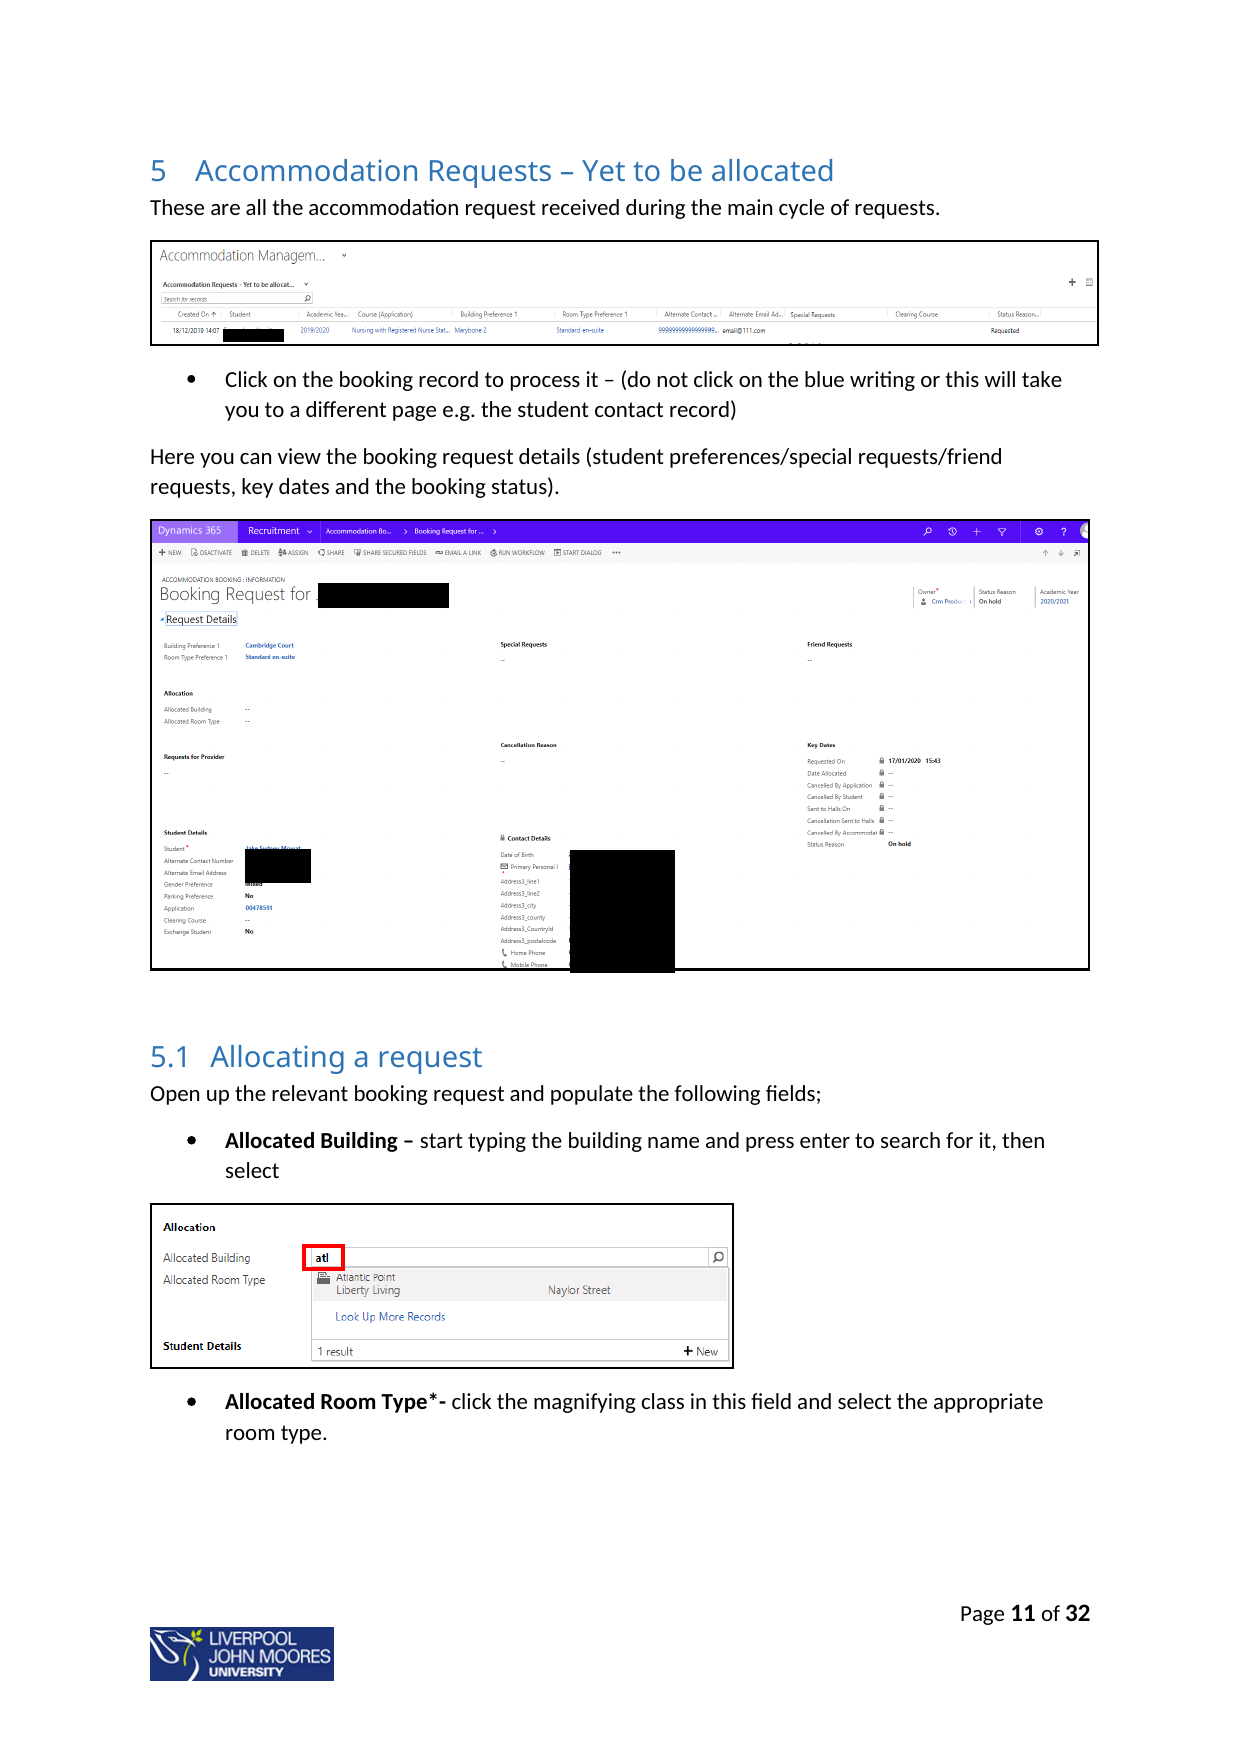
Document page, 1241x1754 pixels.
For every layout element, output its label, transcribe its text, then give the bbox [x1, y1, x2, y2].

list Allocated Room Type*- click the magnifying class in this field and select the appropriate room type. [187, 1387, 1090, 1446]
subtitle Accommodation Requests – Yet to be allocated [150, 150, 1090, 190]
picture [150, 1627, 334, 1681]
list Click on the booking record to process it – (do not click on the blue writing or this will take you to a different page e.g. the student contact record) [187, 365, 1090, 423]
picture [152, 521, 1088, 968]
text Open up the relevant booking request and populate the following fields; [150, 1079, 1090, 1107]
list Allocated Building – start typing the building name and press enter to search for it, then select [187, 1126, 1090, 1184]
picture [152, 242, 1097, 344]
text These are all the accommodation request received during the main cycle of requests. [150, 193, 1090, 221]
text Here you can view the booking request details (student preferences/special requests/friend requests, key dates and the booking status). [150, 442, 1090, 500]
subtitle Allocating a request [150, 1036, 1090, 1076]
picture [152, 1205, 732, 1367]
